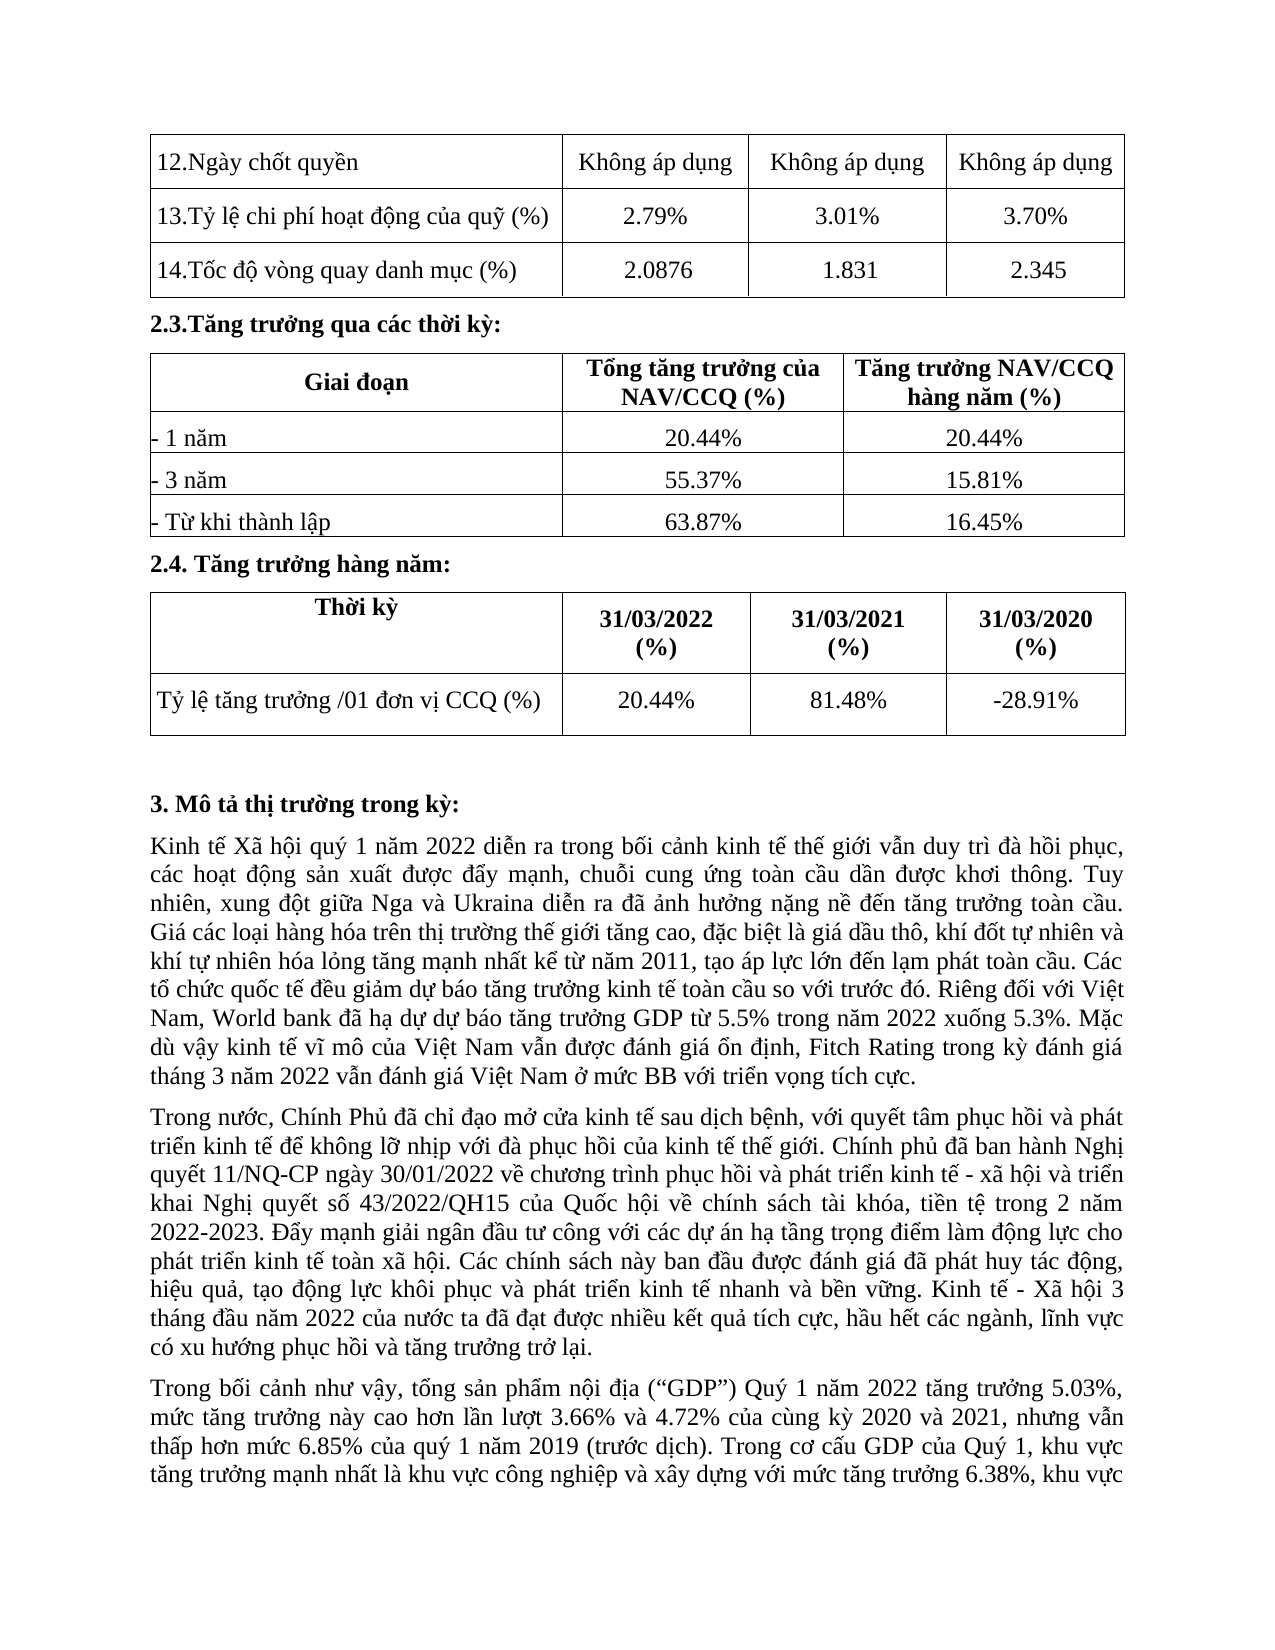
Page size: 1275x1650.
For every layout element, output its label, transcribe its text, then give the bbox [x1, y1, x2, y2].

table_cell 81.48% [751, 674, 946, 735]
table_cell 14.Tốc độ vòng quay danh mục (%) [151, 243, 562, 296]
table_header 31/03/2020 (%) [947, 593, 1125, 673]
table_header Tổng tăng trưởng của NAV/CCQ (%) [563, 354, 843, 411]
table_header 31/03/2022 (%) [563, 593, 750, 673]
table_cell - 3 năm [151, 453, 562, 494]
table_header Giai đoạn [151, 354, 562, 411]
table_cell 20.44% [563, 674, 750, 735]
table_header Tăng trưởng NAV/CCQ hàng năm (%) [844, 354, 1124, 411]
table_cell 13.Tỷ lệ chi phí hoạt động của quỹ (%) [151, 189, 562, 242]
table_cell 16.45% [844, 495, 1124, 536]
table_cell - 1 năm [151, 412, 562, 452]
table_cell 2.345 [947, 243, 1124, 296]
text Trong nước, Chính Phủ đã chỉ đạo mở cửa kinh tế sau dịch bệnh, với quyết tâm phục hồi và phát triển kinh tế để không lỡ nhịp với đà phục hồi của kinh tế thế giới. Chính phủ đã ban hành Nghị quyết 11/NQ-CP ngày 30/01/2022 về chương trình phục hồi và phát triển kinh tế - xã hội và triển khai Nghị quyết số 43/2022/QH15 của Quốc hội về chính sách tài khóa, tiền tệ trong 2 năm 2022-2023. Đẩy mạnh giải ngân đầu tư công với các dự án hạ tầng trọng điểm làm động lực cho phát triển kinh tế toàn xã hội. Các chính sách này ban đầu được đánh giá đã phát huy tác động, hiệu quả, tạo động lực khôi phục và phát triển kinh tế nhanh và bền vững. Kinh tế - Xã hội 3 tháng đầu năm 2022 của nước ta đã đạt được nhiều kết quả tích cực, hầu hết các ngành, lĩnh vực có xu hướng phục hồi và tăng trưởng trở lại. [150, 1102, 1125, 1361]
table_cell Không áp dụng [563, 135, 748, 188]
table_cell 20.44% [844, 412, 1124, 452]
table_cell Tỷ lệ tăng trưởng /01 đơn vị CCQ (%) [151, 674, 562, 735]
table_cell 2.0876 [563, 243, 748, 296]
table_cell 1.831 [749, 243, 946, 296]
text Kinh tế Xã hội quý 1 năm 2022 diễn ra trong bối cảnh kinh tế thế giới vẫn duy trì đà hồi phục, các hoạt động sản xuất được đẩy mạnh, chuỗi cung ứng toàn cầu dần được khơi thông. Tuy nhiên, xung đột giữa Nga và Ukraina diễn ra đã ảnh hưởng nặng nề đến tăng trưởng toàn cầu. Giá các loại hàng hóa trên thị trường thế giới tăng cao, đặc biệt là giá dầu thô, khí đốt tự nhiên và khí tự nhiên hóa lỏng tăng mạnh nhất kể từ năm 2011, tạo áp lực lớn đến lạm phát toàn cầu. Các tổ chức quốc tế đều giảm dự báo tăng trưởng kinh tế toàn cầu so với trước đó. Riêng đối với Việt Nam, World bank đã hạ dự dự báo tăng trưởng GDP từ 5.5% trong năm 2022 xuống 5.3%. Mặc dù vậy kinh tế vĩ mô của Việt Nam vẫn được đánh giá ổn định, Fitch Rating trong kỳ đánh giá tháng 3 năm 2022 vẫn đánh giá Việt Nam ở mức BB với triển vọng tích cực. [150, 831, 1125, 1089]
text 2.4. Tăng trưởng hàng năm: [150, 549, 1125, 578]
table_header Thời kỳ [151, 593, 562, 673]
table_cell 15.81% [844, 453, 1124, 494]
table_cell 55.37% [563, 453, 843, 494]
table_cell 3.70% [947, 189, 1124, 242]
table_cell 12.Ngày chốt quyền [151, 135, 562, 188]
table_cell 20.44% [563, 412, 843, 452]
text 3. Mô tả thị trường trong kỳ: [150, 789, 1125, 818]
table_cell 63.87% [563, 495, 843, 536]
table_cell 2.79% [563, 189, 748, 242]
table_cell -28.91% [947, 674, 1125, 735]
table_header 31/03/2021 (%) [751, 593, 946, 673]
table_cell - Từ khi thành lập [151, 495, 562, 536]
table_cell Không áp dụng [749, 135, 946, 188]
text 2.3.Tăng trưởng qua các thời kỳ: [150, 309, 1125, 338]
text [150, 1373, 1125, 1488]
table_cell Không áp dụng [947, 135, 1124, 188]
table_cell 3.01% [749, 189, 946, 242]
